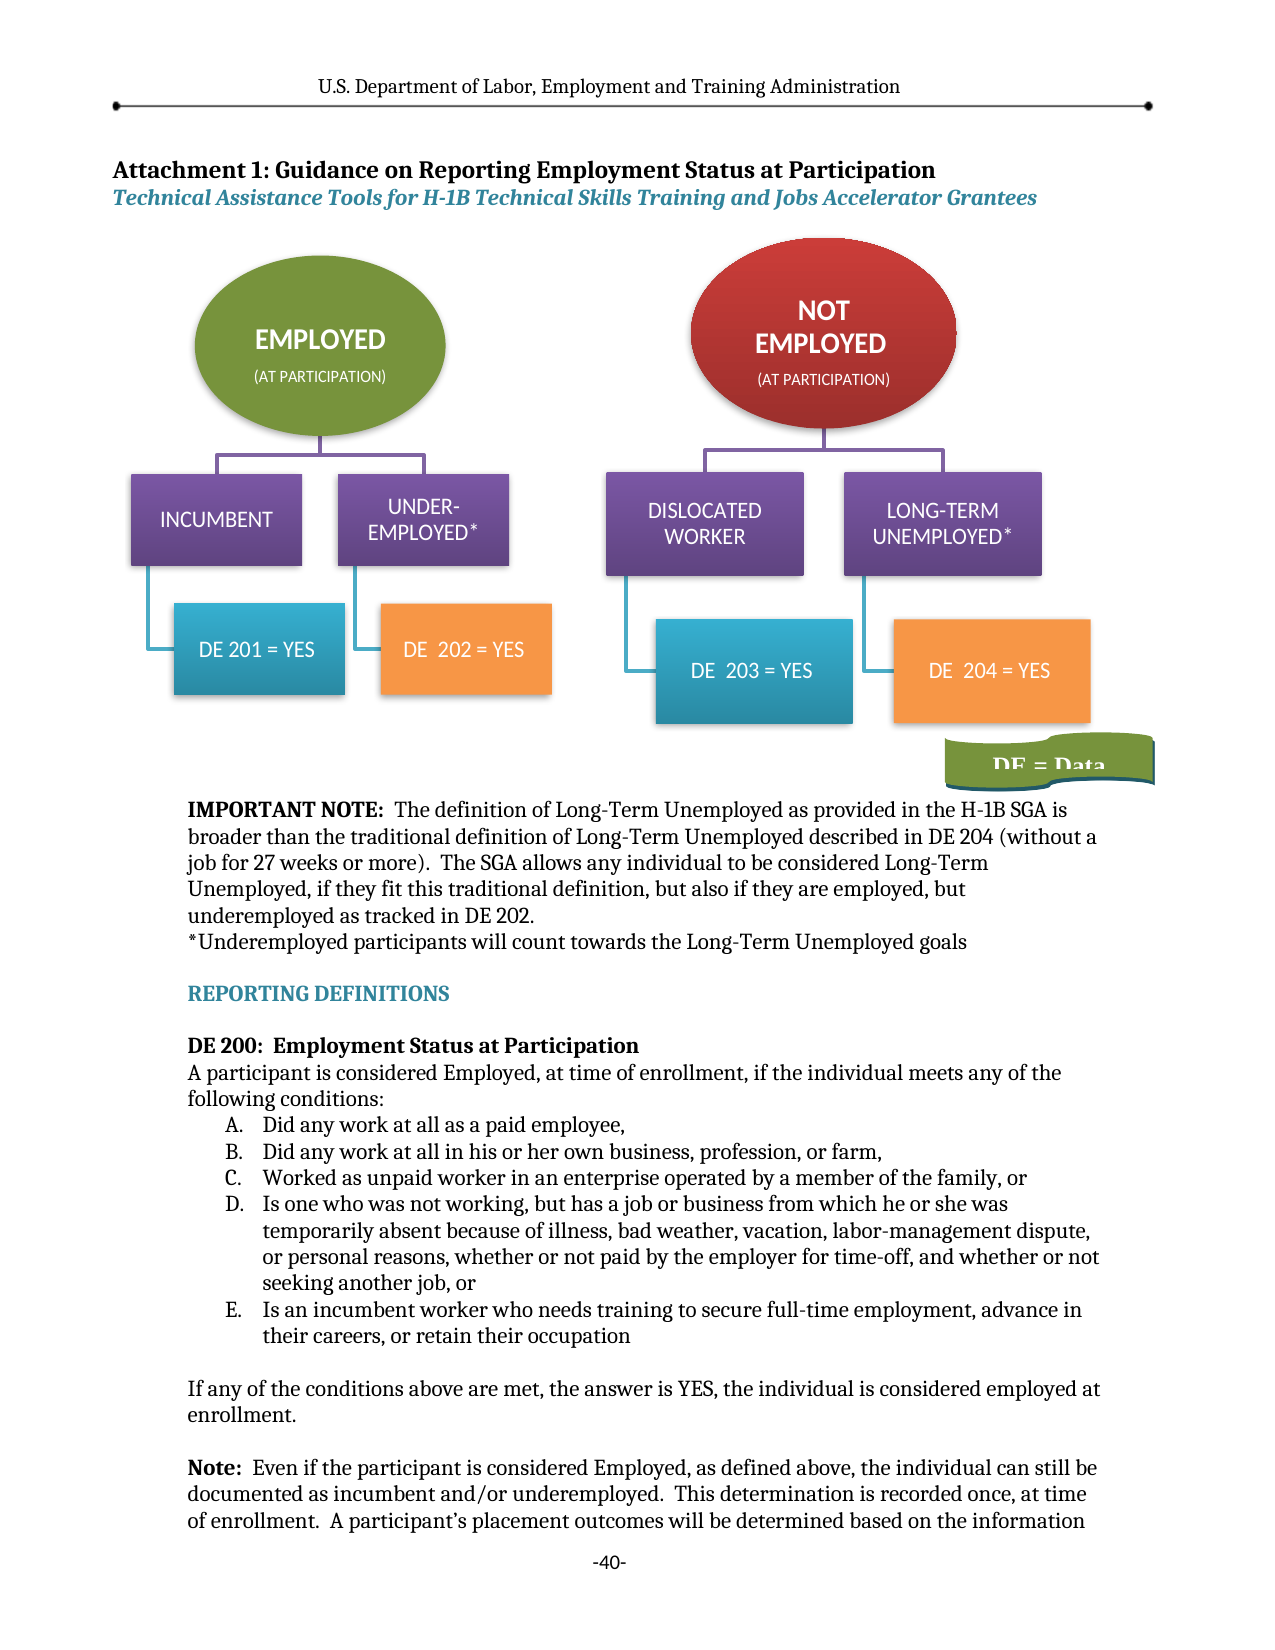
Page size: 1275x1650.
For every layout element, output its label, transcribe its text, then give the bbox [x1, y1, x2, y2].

text If any of the conditions above are met, the answer is YES, the individual is considered employed at enrollment. [187, 1376, 1106, 1428]
list Is one who was not working, but has a job or business from which he or she was temporarily absent because of illness, bad weather, vacation, labor-management dispute, or personal reasons, whether or not paid by the employer for time-off, and whether or not seeking another job, or [225, 1191, 1106, 1297]
text DE 200: Employment Status at Participation [187, 1033, 1106, 1059]
text *Underemployed participants will count towards the Long-Term Unemployed goals [187, 929, 1106, 955]
list Did any work at all as a paid employee, [225, 1112, 1106, 1138]
picture [112, 98, 1155, 117]
list Did any work at all in his or her own business, profession, or farm, [225, 1138, 1106, 1165]
text REPORTING DEFINITIONS [187, 980, 1106, 1007]
text A participant is considered Employed, at time of enrollment, if the individual meets any of the following conditions: [187, 1059, 1106, 1112]
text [187, 1455, 1106, 1534]
text Technical Assistance Tools for H-1B Technical Skills Training and Jobs Accelerator Grantees [112, 185, 1106, 212]
list Is an incumbent worker who needs training to secure full-time employment, advance in their careers, or retain their occupation [225, 1297, 1106, 1349]
subtitle Attachment 1: Guidance on Reporting Employment Status at Participation [112, 156, 1106, 185]
list Worked as unpaid worker in an enterprise operated by a member of the family, or [225, 1165, 1106, 1191]
text IMPORTANT NOTE: The definition of Long-Term Unemployed as provided in the H-1B SGA is broader than the traditional definition of Long-Term Unemployed described in DE 204 (without a job for 27 weeks or more). The SGA allows any individual to be considered Long-Term Unemployed, if they fit this traditional definition, but also if they are employed, but underemployed as tracked in DE 202. [187, 797, 1106, 929]
